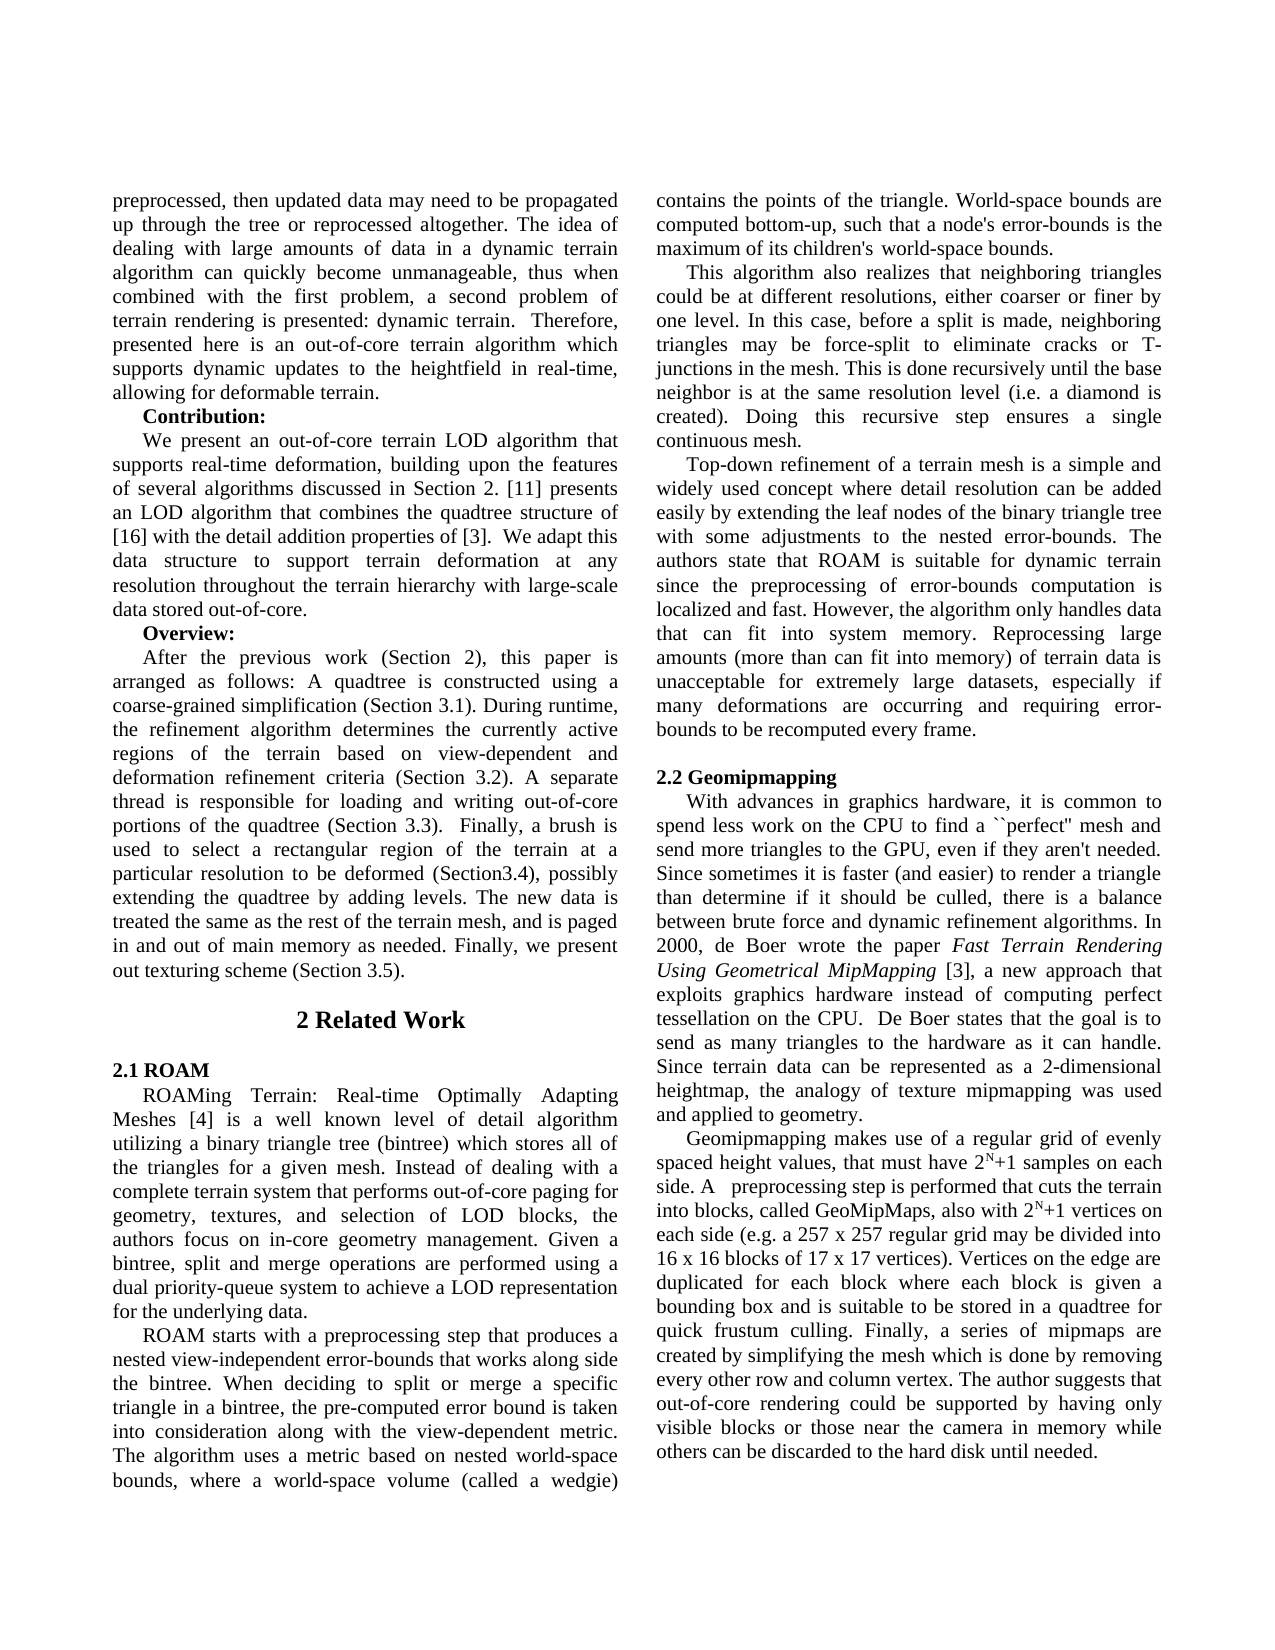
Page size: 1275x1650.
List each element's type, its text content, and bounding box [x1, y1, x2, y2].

text Contribution: [112, 404, 619, 428]
text 2.1 ROAM [112, 1058, 619, 1082]
text ROAMing Terrain: Real-time Optimally Adapting Meshes [4] is a well known level of detail algorithm utilizing a binary triangle tree (bintree) which stores all of the triangles for a given mesh. Instead of dealing with a complete terrain system that performs out-of-core paging for geometry, textures, and selection of LOD blocks, the authors focus on in-core geometry management. Given a bintree, split and merge operations are performed using a dual priority-queue system to achieve a LOD representation for the underlying data. [112, 1082, 619, 1323]
text ROAM starts with a preprocessing step that produces a nested view-independent error-bounds that works along side the bintree. When deciding to split or merge a specific triangle in a bintree, the pre-computed error bound is taken into consideration along with the view-dependent metric. The algorithm uses a metric based on nested world-space bounds, where a world-space volume (called a wedgie) contains the points of the triangle. World-space bounds are computed bottom-up, such that a node's error-bounds is the maximum of its children's world-space bounds. [112, 1323, 619, 1492]
text With advances in graphics hardware, it is common to spend less work on the CPU to find a ``perfect'' mesh and send more triangles to the GPU, even if they aren't needed. Since sometimes it is faster (and easier) to render a triangle than determine if it should be culled, there is a balance between brute force and dynamic refinement algorithms. In 2000, de Boer wrote the paper Fast Terrain Rendering Using Geometrical MipMapping [3], a new approach that exploits graphics hardware instead of computing perfect tessellation on the CPU. De Boer states that the goal is to send as many triangles to the hardware as it can handle. Since terrain data can be represented as a 2-dimensional heightmap, the analogy of texture mipmapping was used and applied to geometry. [656, 789, 1162, 1126]
text 2 Related Work [112, 1006, 619, 1034]
text We present an out-of-core terrain LOD algorithm that supports real-time deformation, building upon the features of several algorithms discussed in Section 2. [11] presents an LOD algorithm that combines the quadtree structure of [16] with the detail addition properties of [3]. We adapt this data structure to support terrain deformation at any resolution throughout the terrain hierarchy with large-scale data stored out-of-core. [112, 428, 619, 621]
text Top-down refinement of a terrain mesh is a simple and widely used concept where detail resolution can be added easily by extending the leaf nodes of the binary triangle tree with some adjustments to the nested error-bounds. The authors state that ROAM is suitable for dynamic terrain since the preprocessing of error-bounds computation is localized and fast. However, the algorithm only handles data that can fit into system memory. Reprocessing large amounts (more than can fit into memory) of terrain data is unacceptable for extremely large datasets, especially if many deformations are occurring and requiring error-bounds to be recomputed every frame. [656, 452, 1162, 741]
text After the previous work (Section 2), this paper is arranged as follows: A quadtree is constructed using a coarse-grained simplification (Section 3.1). During runtime, the refinement algorithm determines the currently active regions of the terrain based on view-dependent and deformation refinement criteria (Section 3.2). A separate thread is responsible for loading and writing out-of-core portions of the quadtree (Section 3.3). Finally, a brush is used to select a rectangular region of the terrain at a particular resolution to be deformed (Section3.4), possibly extending the quadtree by adding levels. The new data is treated the same as the rest of the terrain mesh, and is paged in and out of main memory as needed. Finally, we present out texturing scheme (Section 3.5). [112, 645, 619, 982]
text ROAM starts with a preprocessing step that produces a nested view-independent error-bounds that works along side the bintree. When deciding to split or merge a specific triangle in a bintree, the pre-computed error bound is taken into consideration along with the view-dependent metric. The algorithm uses a metric based on nested world-space bounds, where a world-space volume (called a wedgie) contains the points of the triangle. World-space bounds are computed bottom-up, such that a node's error-bounds is the maximum of its children's world-space bounds. [656, 187, 1162, 260]
text 2.2 Geomipmapping [656, 765, 1162, 789]
text Overview: [112, 621, 619, 645]
text Geomipmapping makes use of a regular grid of evenly spaced height values, that must have 2N+1 samples on each side. A preprocessing step is performed that cuts the terrain into blocks, called GeoMipMaps, also with 2N+1 vertices on each side (e.g. a 257 x 257 regular grid may be divided into 16 x 16 blocks of 17 x 17 vertices). Vertices on the edge are duplicated for each block where each block is given a bounding box and is suitable to be stored in a quadtree for quick frustum culling. Finally, a series of mipmaps are created by simplifying the mesh which is done by removing every other row and column vertex. The author suggests that out-of-core rendering could be supported by having only visible blocks or those near the camera in memory while others can be discarded to the hard disk until needed. [656, 1126, 1162, 1463]
text This algorithm also realizes that neighboring triangles could be at different resolutions, either coarser or finer by one level. In this case, before a split is made, neighboring triangles may be force-split to eliminate cracks or T-junctions in the mesh. This is done recursively until the base neighbor is at the same resolution level (i.e. a diamond is created). Doing this recursive step ensures a single continuous mesh. [656, 260, 1162, 452]
